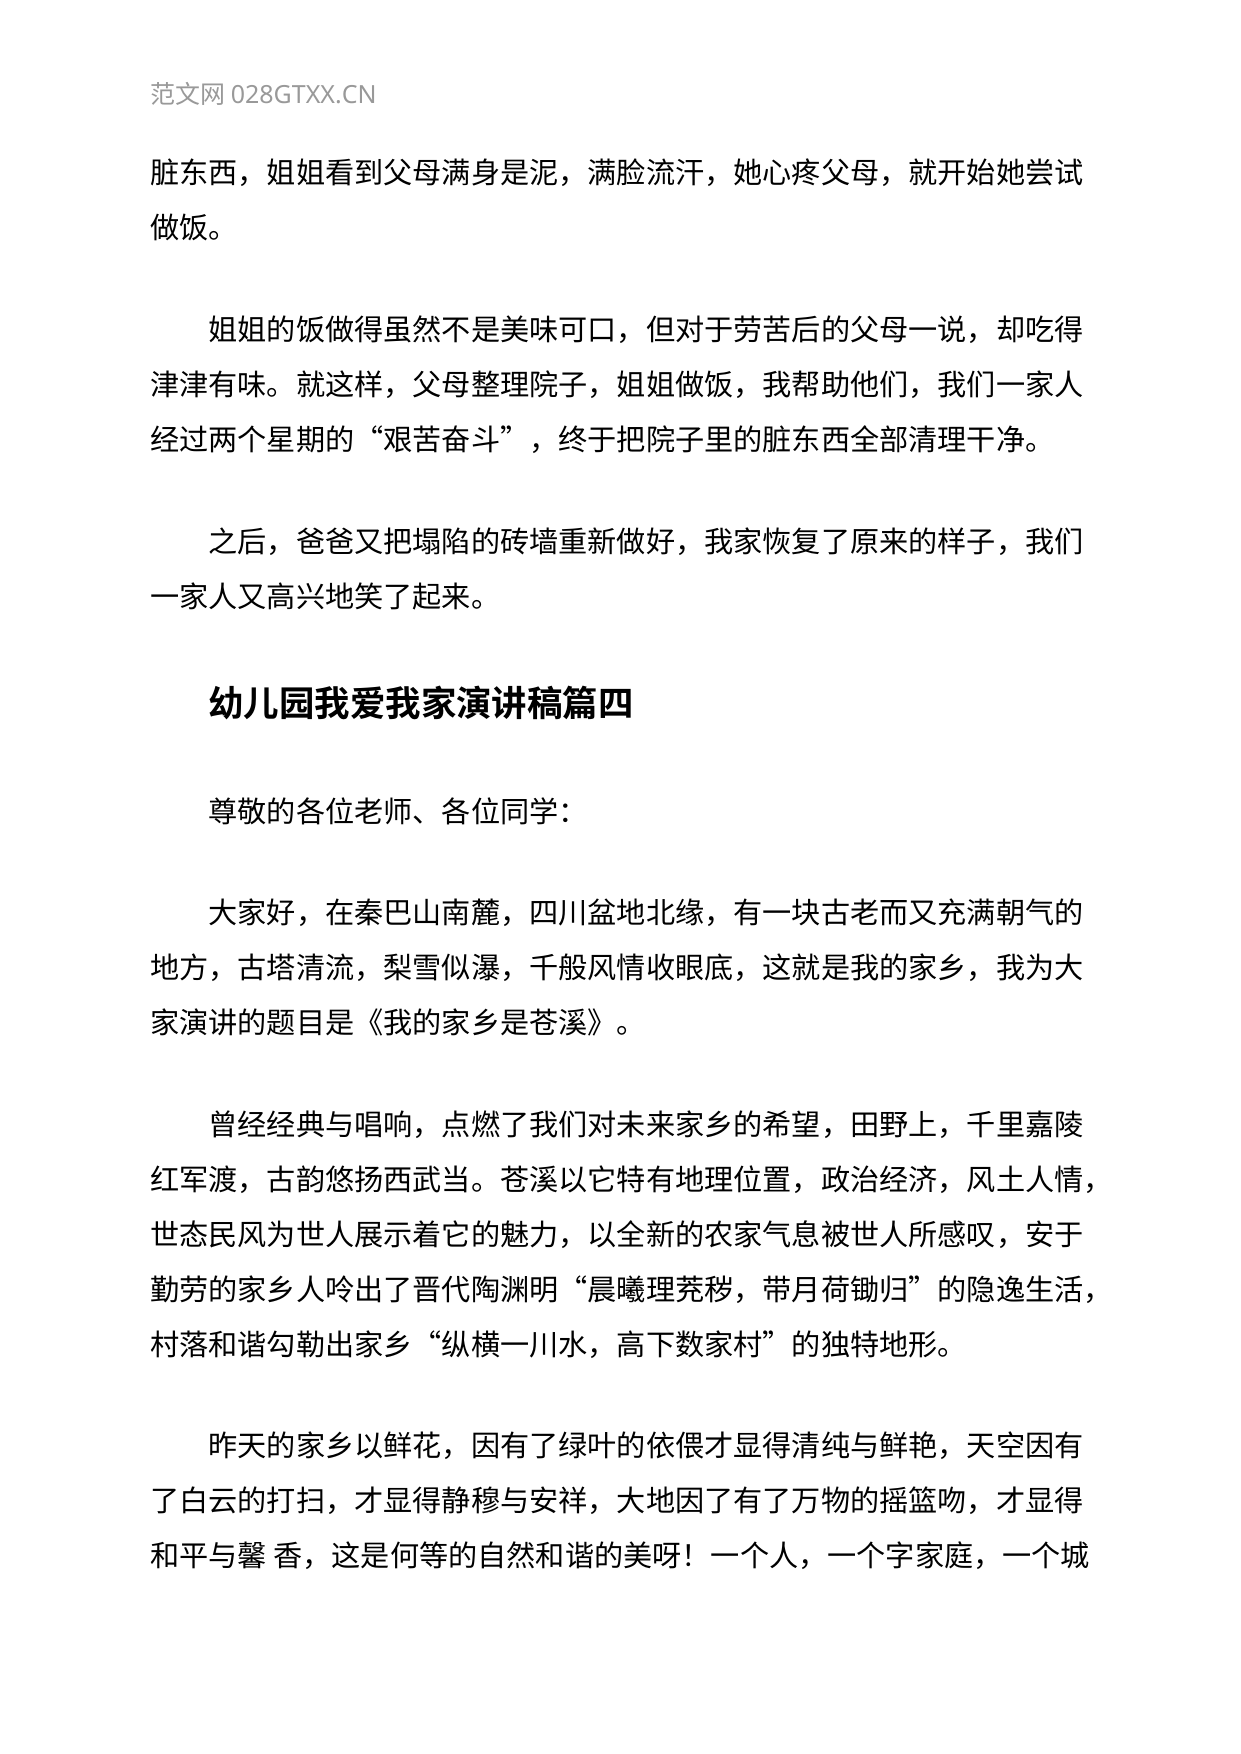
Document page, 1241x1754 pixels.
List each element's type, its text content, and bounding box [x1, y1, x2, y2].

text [150, 1423, 1090, 1575]
text 尊敬的各位老师、各位同学： [150, 788, 1090, 831]
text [150, 150, 1090, 247]
text 幼儿园我爱我家演讲稿篇四 [150, 675, 1090, 726]
text 姐姐的饭做得虽然不是美味可口，但对于劳苦后的父母一说，却吃得津津有味。就这样，父母整理院子，姐姐做饭，我帮助他们，我们一家人经过两个星期的“艰苦奋斗”，终于把院子里的脏东西全部清理干净。 [150, 307, 1090, 459]
text 之后，爸爸又把塌陷的砖墙重新做好，我家恢复了原来的样子，我们一家人又高兴地笑了起来。 [150, 518, 1090, 615]
text 曾经经典与唱响，点燃了我们对未来家乡的希望，田野上，千里嘉陵红军渡，古韵悠扬西武当。苍溪以它特有地理位置，政治经济，风土人情，世态民风为世人展示着它的魅力，以全新的农家气息被世人所感叹，安于勤劳的家乡人呤出了晋代陶渊明“晨曦理茺秽，带月荷锄归”的隐逸生活，村落和谐勾勒出家乡“纵横一川水，高下数家村”的独特地形。 [150, 1102, 1090, 1363]
text 大家好，在秦巴山南麓，四川盆地北缘，有一块古老而又充满朝气的地方，古塔清流，梨雪似瀑，千般风情收眼底，这就是我的家乡，我为大家演讲的题目是《我的家乡是苍溪》。 [150, 890, 1090, 1042]
